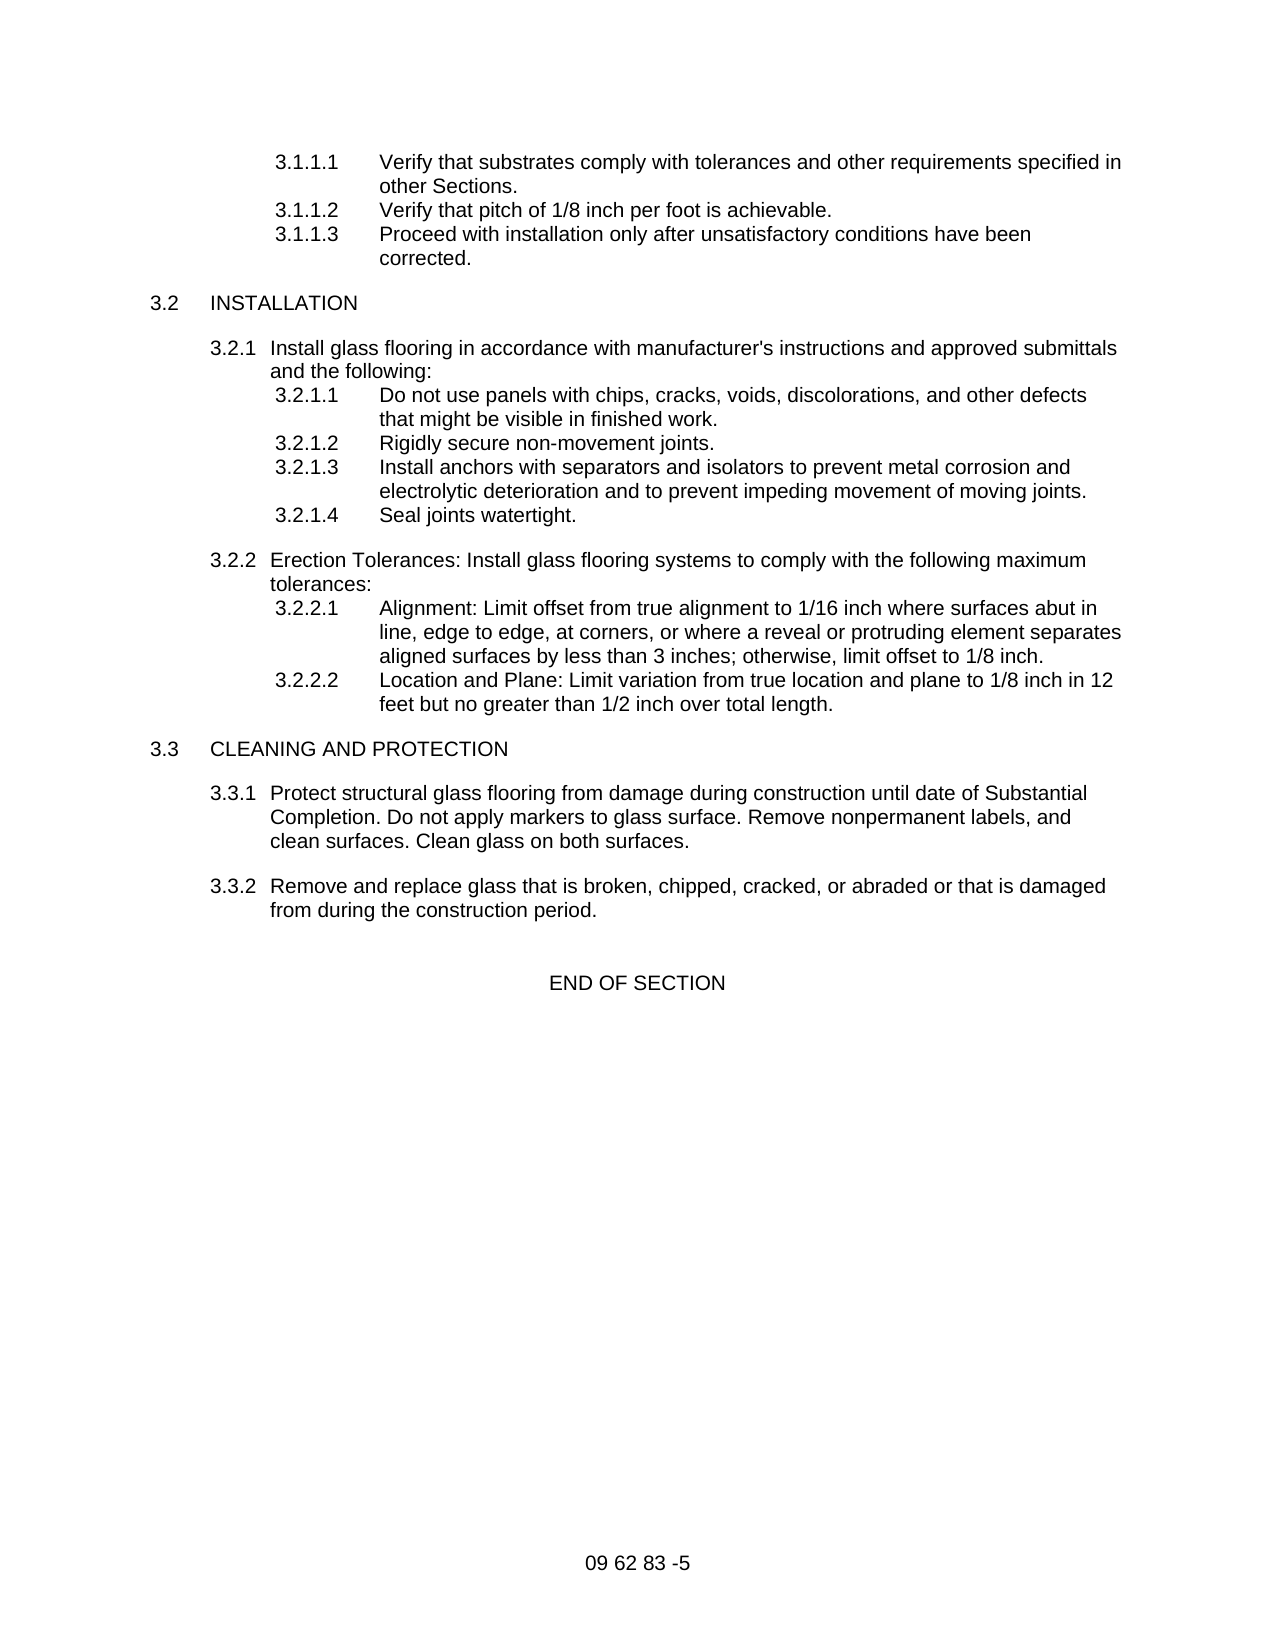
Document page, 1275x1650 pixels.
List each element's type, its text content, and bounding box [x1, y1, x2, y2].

list Erection Tolerances: Install glass flooring systems to comply with the following maximum tolerances: [210, 548, 1125, 596]
list Protect structural glass flooring from damage during construction until date of Substantial Completion. Do not apply markers to glass surface. Remove nonpermanent labels, and clean surfaces. Clean glass on both surfaces. [210, 781, 1125, 853]
list Do not use panels with chips, cracks, voids, discolorations, and other defects that might be visible in finished work. [275, 383, 1125, 431]
list Seal joints watertight. [275, 503, 1125, 527]
list Location and Plane: Limit variation from true location and plane to 1/8 inch in 12 feet but no greater than 1/2 inch over total length. [275, 668, 1125, 716]
list Install anchors with separators and isolators to prevent metal corrosion and electrolytic deterioration and to prevent impeding movement of moving joints. [275, 455, 1125, 503]
list Alignment: Limit offset from true alignment to 1/16 inch where surfaces abut in line, edge to edge, at corners, or where a reveal or protruding element separates aligned surfaces by less than 3 inches; otherwise, limit offset to 1/8 inch. [275, 596, 1125, 668]
list INSTALLATION [150, 291, 1125, 314]
list Verify that substrates comply with tolerances and other requirements specified in other Sections. [275, 150, 1125, 198]
text END OF SECTION [150, 971, 1125, 995]
list CLEANING AND PROTECTION [150, 736, 1125, 760]
list Proceed with installation only after unsatisfactory conditions have been corrected. [275, 222, 1125, 270]
list Install glass flooring in accordance with manufacturer's instructions and approved submittals and the following: [210, 335, 1125, 383]
list Verify that pitch of 1/8 inch per foot is achievable. [275, 198, 1125, 222]
list Remove and replace glass that is broken, chipped, cracked, or abraded or that is damaged from during the construction period. [210, 874, 1125, 922]
list Rigidly secure non-movement joints. [275, 431, 1125, 455]
